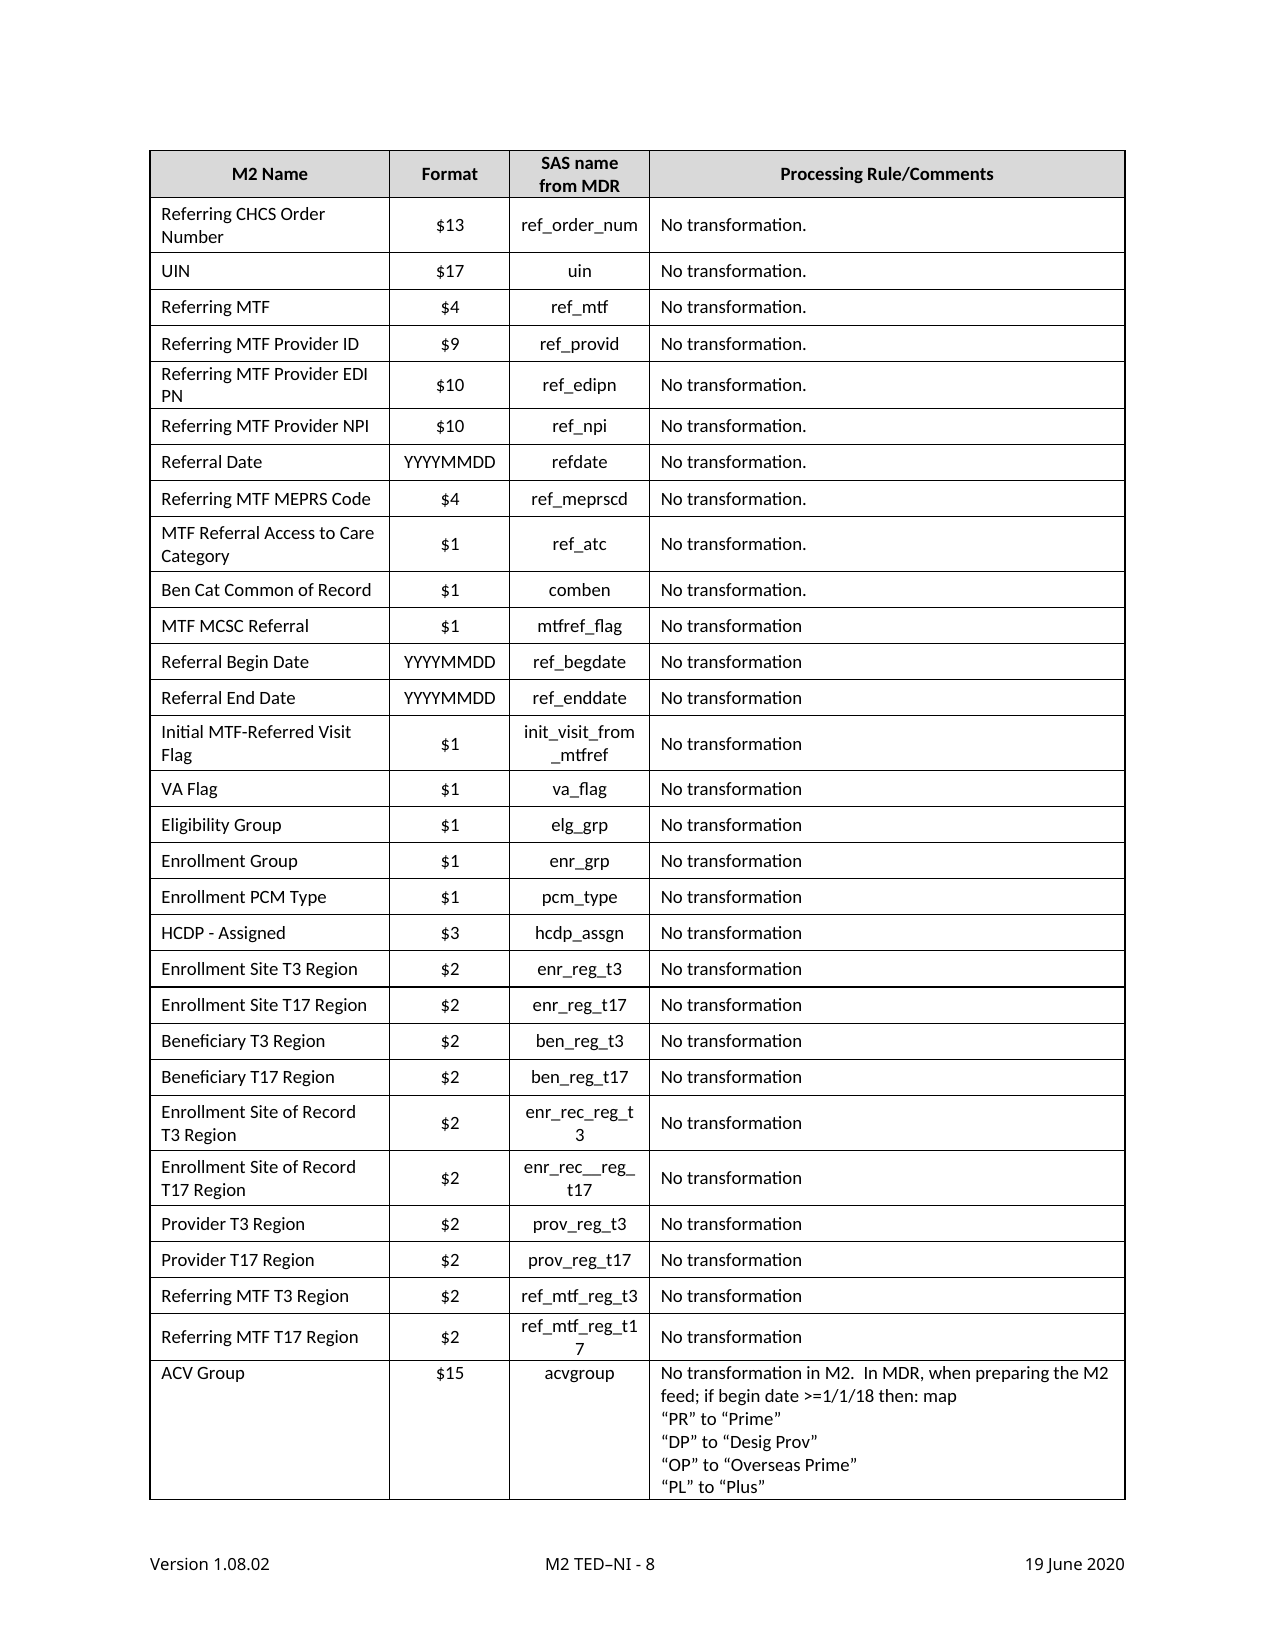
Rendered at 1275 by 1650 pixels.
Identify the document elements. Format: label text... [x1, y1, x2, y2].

table_cell No transformation [650, 680, 1124, 715]
table_cell $17 [390, 253, 509, 288]
table_cell MTF MCSC Referral [151, 608, 389, 643]
table_cell $2 [390, 951, 509, 986]
table_cell ben_reg_t3 [510, 1024, 649, 1058]
table_cell va_flag [510, 771, 649, 806]
table_cell pcm_type [510, 879, 649, 914]
table_cell $2 [390, 1278, 509, 1313]
table_cell No transformation [650, 951, 1124, 986]
table_cell No transformation [650, 1206, 1124, 1241]
table_cell No transformation [650, 1024, 1124, 1058]
table_cell $1 [390, 608, 509, 643]
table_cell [650, 1361, 1124, 1498]
table_cell YYYYMMDD [390, 680, 509, 715]
table_cell $2 [390, 1242, 509, 1277]
table_cell Referring MTF Provider NPI [151, 409, 389, 443]
table_cell ref_begdate [510, 644, 649, 679]
table_cell Enrollment Site of Record T17 Region [151, 1151, 389, 1205]
table_cell $15 [390, 1361, 509, 1498]
table_cell No transformation [650, 879, 1124, 914]
table_header M2 Name [151, 151, 389, 197]
table_cell Referring MTF Provider EDI PN [151, 362, 389, 407]
table_cell $1 [390, 517, 509, 571]
table_cell ref_edipn [510, 362, 649, 407]
table_cell Referring MTF T17 Region [151, 1314, 389, 1360]
table_cell ref_mtf [510, 290, 649, 324]
table_cell No transformation. [650, 326, 1124, 361]
table_cell Enrollment Site of Record T3 Region [151, 1096, 389, 1150]
table_cell YYYYMMDD [390, 445, 509, 479]
table_cell acvgroup [510, 1361, 649, 1498]
table_cell No transformation [650, 771, 1124, 806]
table_cell Enrollment Site T17 Region [151, 988, 389, 1022]
table_cell Referring MTF [151, 290, 389, 324]
table_cell YYYYMMDD [390, 644, 509, 679]
table_cell ref_mtf_reg_t17 [510, 1314, 649, 1360]
table_cell $4 [390, 290, 509, 324]
table_cell $9 [390, 326, 509, 361]
table_cell $10 [390, 362, 509, 407]
table_cell Referring MTF Provider ID [151, 326, 389, 361]
table_cell No transformation. [650, 362, 1124, 407]
table_cell No transformation. [650, 481, 1124, 516]
table_cell $2 [390, 1314, 509, 1360]
table_header Processing Rule/Comments [650, 151, 1124, 197]
table_cell No transformation. [650, 409, 1124, 443]
table_cell No transformation [650, 644, 1124, 679]
table_cell Enrollment PCM Type [151, 879, 389, 914]
table_cell ref_enddate [510, 680, 649, 715]
table_cell Beneficiary T17 Region [151, 1060, 389, 1094]
table_cell Initial MTF-Referred Visit Flag [151, 716, 389, 770]
table_cell init_visit_from_mtfref [510, 716, 649, 770]
table_cell ref_order_num [510, 198, 649, 252]
table_cell Beneficiary T3 Region [151, 1024, 389, 1058]
table_cell Referral Date [151, 445, 389, 479]
table_cell enr_reg_t3 [510, 951, 649, 986]
table_cell ref_mtf_reg_t3 [510, 1278, 649, 1313]
table_cell $4 [390, 481, 509, 516]
table_cell $2 [390, 1060, 509, 1094]
table_cell $2 [390, 1096, 509, 1150]
table_cell $1 [390, 807, 509, 842]
table_cell $1 [390, 879, 509, 914]
table_cell No transformation [650, 1096, 1124, 1150]
table_cell Referring MTF T3 Region [151, 1278, 389, 1313]
table_cell enr_rec_reg_t3 [510, 1096, 649, 1150]
table_cell No transformation [650, 1151, 1124, 1205]
table_cell ref_atc [510, 517, 649, 571]
table_cell No transformation [650, 988, 1124, 1022]
table_cell prov_reg_t3 [510, 1206, 649, 1241]
table_cell No transformation. [650, 445, 1124, 479]
table_cell No transformation [650, 1314, 1124, 1360]
table_cell ACV Group [151, 1361, 389, 1498]
table_cell ben_reg_t17 [510, 1060, 649, 1094]
table_cell ref_npi [510, 409, 649, 443]
table_cell No transformation [650, 716, 1124, 770]
table_cell enr_grp [510, 843, 649, 878]
table_cell $2 [390, 1151, 509, 1205]
table_cell ref_provid [510, 326, 649, 361]
table_cell $1 [390, 843, 509, 878]
table_cell hcdp_assgn [510, 915, 649, 950]
table_cell comben [510, 572, 649, 607]
table_cell No transformation. [650, 572, 1124, 607]
table_cell $3 [390, 915, 509, 950]
table_cell elg_grp [510, 807, 649, 842]
table_cell VA Flag [151, 771, 389, 806]
table_cell Provider T17 Region [151, 1242, 389, 1277]
table_cell No transformation [650, 915, 1124, 950]
table_cell enr_rec__reg_t17 [510, 1151, 649, 1205]
table_cell $10 [390, 409, 509, 443]
table_cell Provider T3 Region [151, 1206, 389, 1241]
table_cell Eligibility Group [151, 807, 389, 842]
table_cell No transformation. [650, 290, 1124, 324]
table_cell Referring CHCS Order Number [151, 198, 389, 252]
table_cell $2 [390, 1024, 509, 1058]
table_cell MTF Referral Access to Care Category [151, 517, 389, 571]
table_cell $13 [390, 198, 509, 252]
table_cell No transformation [650, 608, 1124, 643]
table_cell $1 [390, 716, 509, 770]
table_cell $2 [390, 1206, 509, 1241]
table_cell mtfref_flag [510, 608, 649, 643]
table_cell No transformation [650, 1242, 1124, 1277]
table_cell UIN [151, 253, 389, 288]
table_cell Referring MTF MEPRS Code [151, 481, 389, 516]
table_cell refdate [510, 445, 649, 479]
table_cell No transformation [650, 807, 1124, 842]
table_cell ref_meprscd [510, 481, 649, 516]
table_cell $1 [390, 771, 509, 806]
table_cell No transformation [650, 1278, 1124, 1313]
table_cell HCDP - Assigned [151, 915, 389, 950]
table_cell No transformation [650, 1060, 1124, 1094]
table_header Format [390, 151, 509, 197]
table_cell No transformation. [650, 517, 1124, 571]
table_cell uin [510, 253, 649, 288]
table_header SAS name from MDR [510, 151, 649, 197]
table_cell Ben Cat Common of Record [151, 572, 389, 607]
table_cell $2 [390, 988, 509, 1022]
table_cell prov_reg_t17 [510, 1242, 649, 1277]
table_cell Enrollment Group [151, 843, 389, 878]
table_cell Referral End Date [151, 680, 389, 715]
table_cell Enrollment Site T3 Region [151, 951, 389, 986]
table_cell No transformation. [650, 253, 1124, 288]
table_cell Referral Begin Date [151, 644, 389, 679]
table_cell No transformation. [650, 198, 1124, 252]
table_cell enr_reg_t17 [510, 988, 649, 1022]
table_cell No transformation [650, 843, 1124, 878]
table_cell $1 [390, 572, 509, 607]
